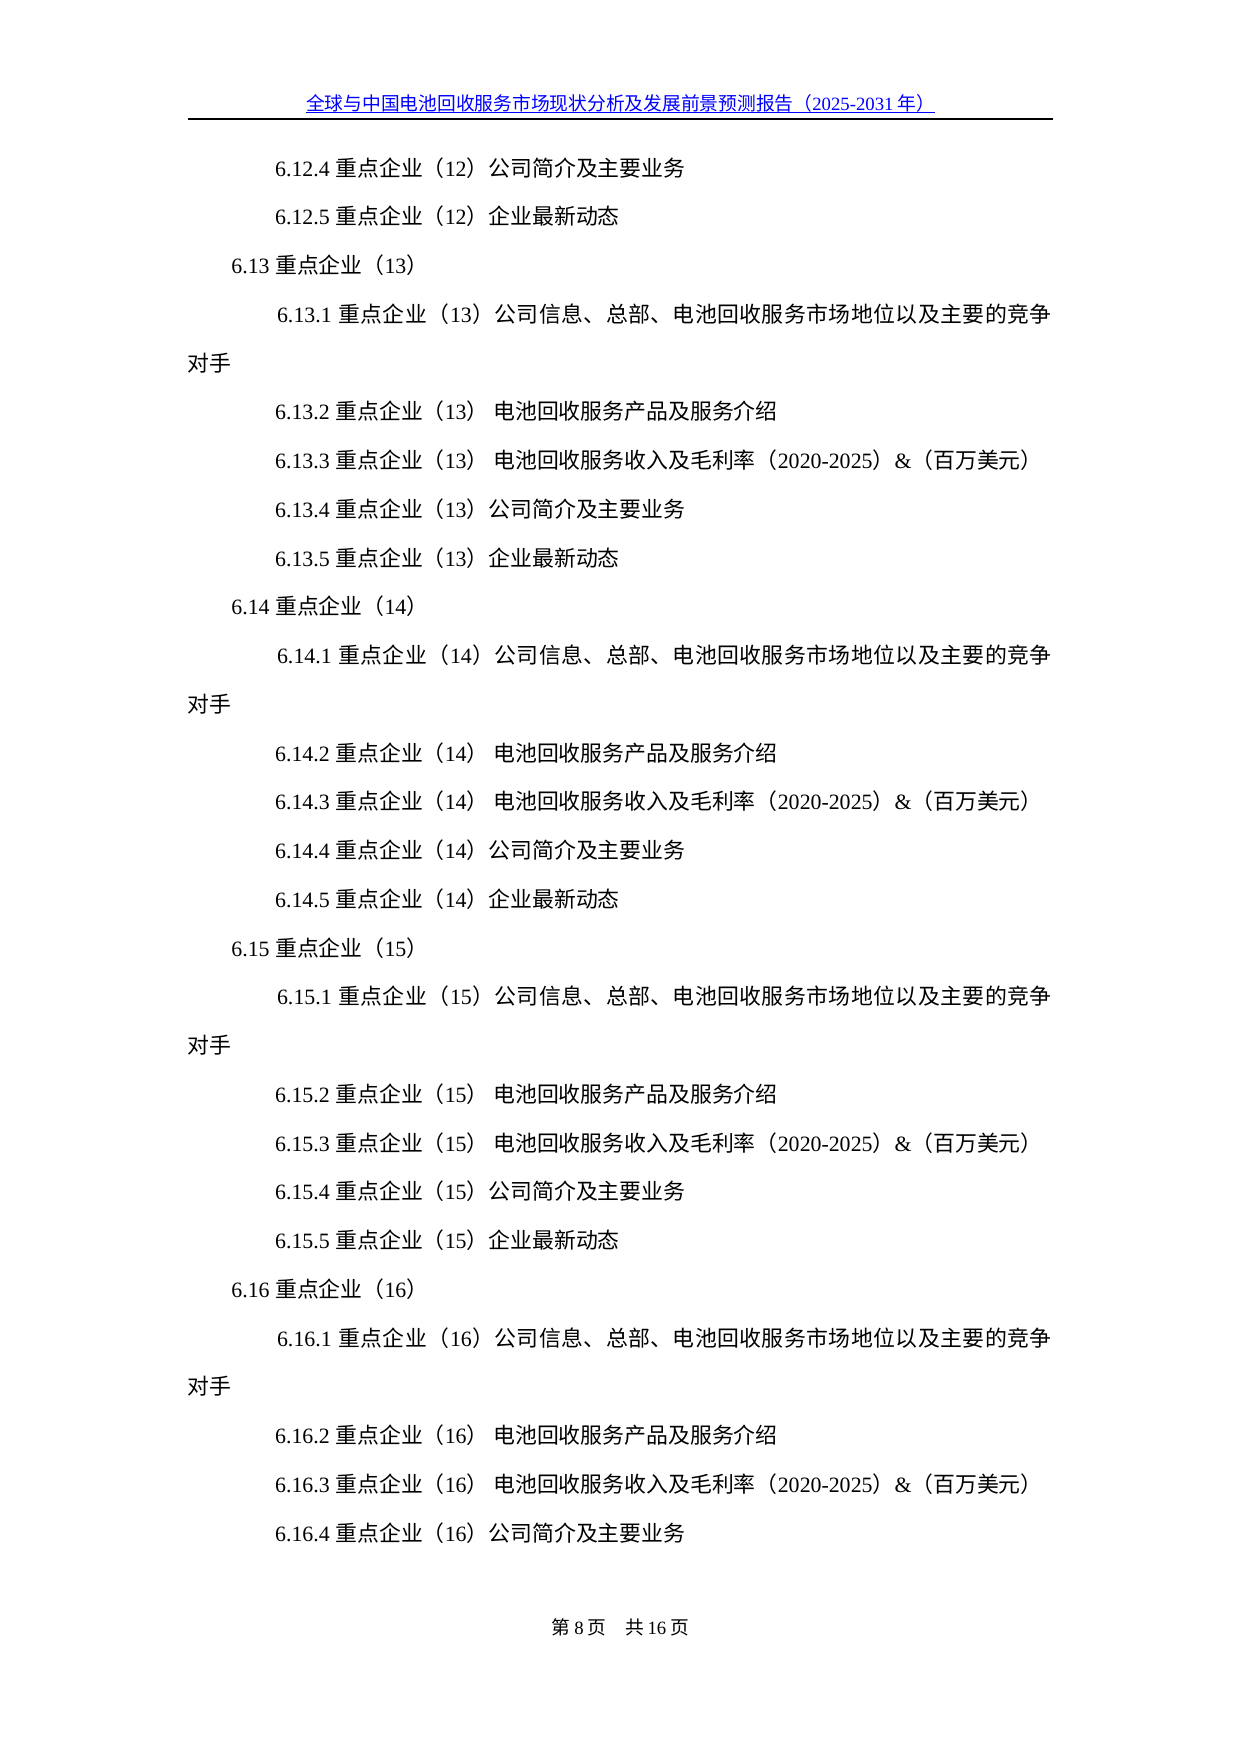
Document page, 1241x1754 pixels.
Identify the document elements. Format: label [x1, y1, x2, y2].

text [187, 150, 1053, 1548]
